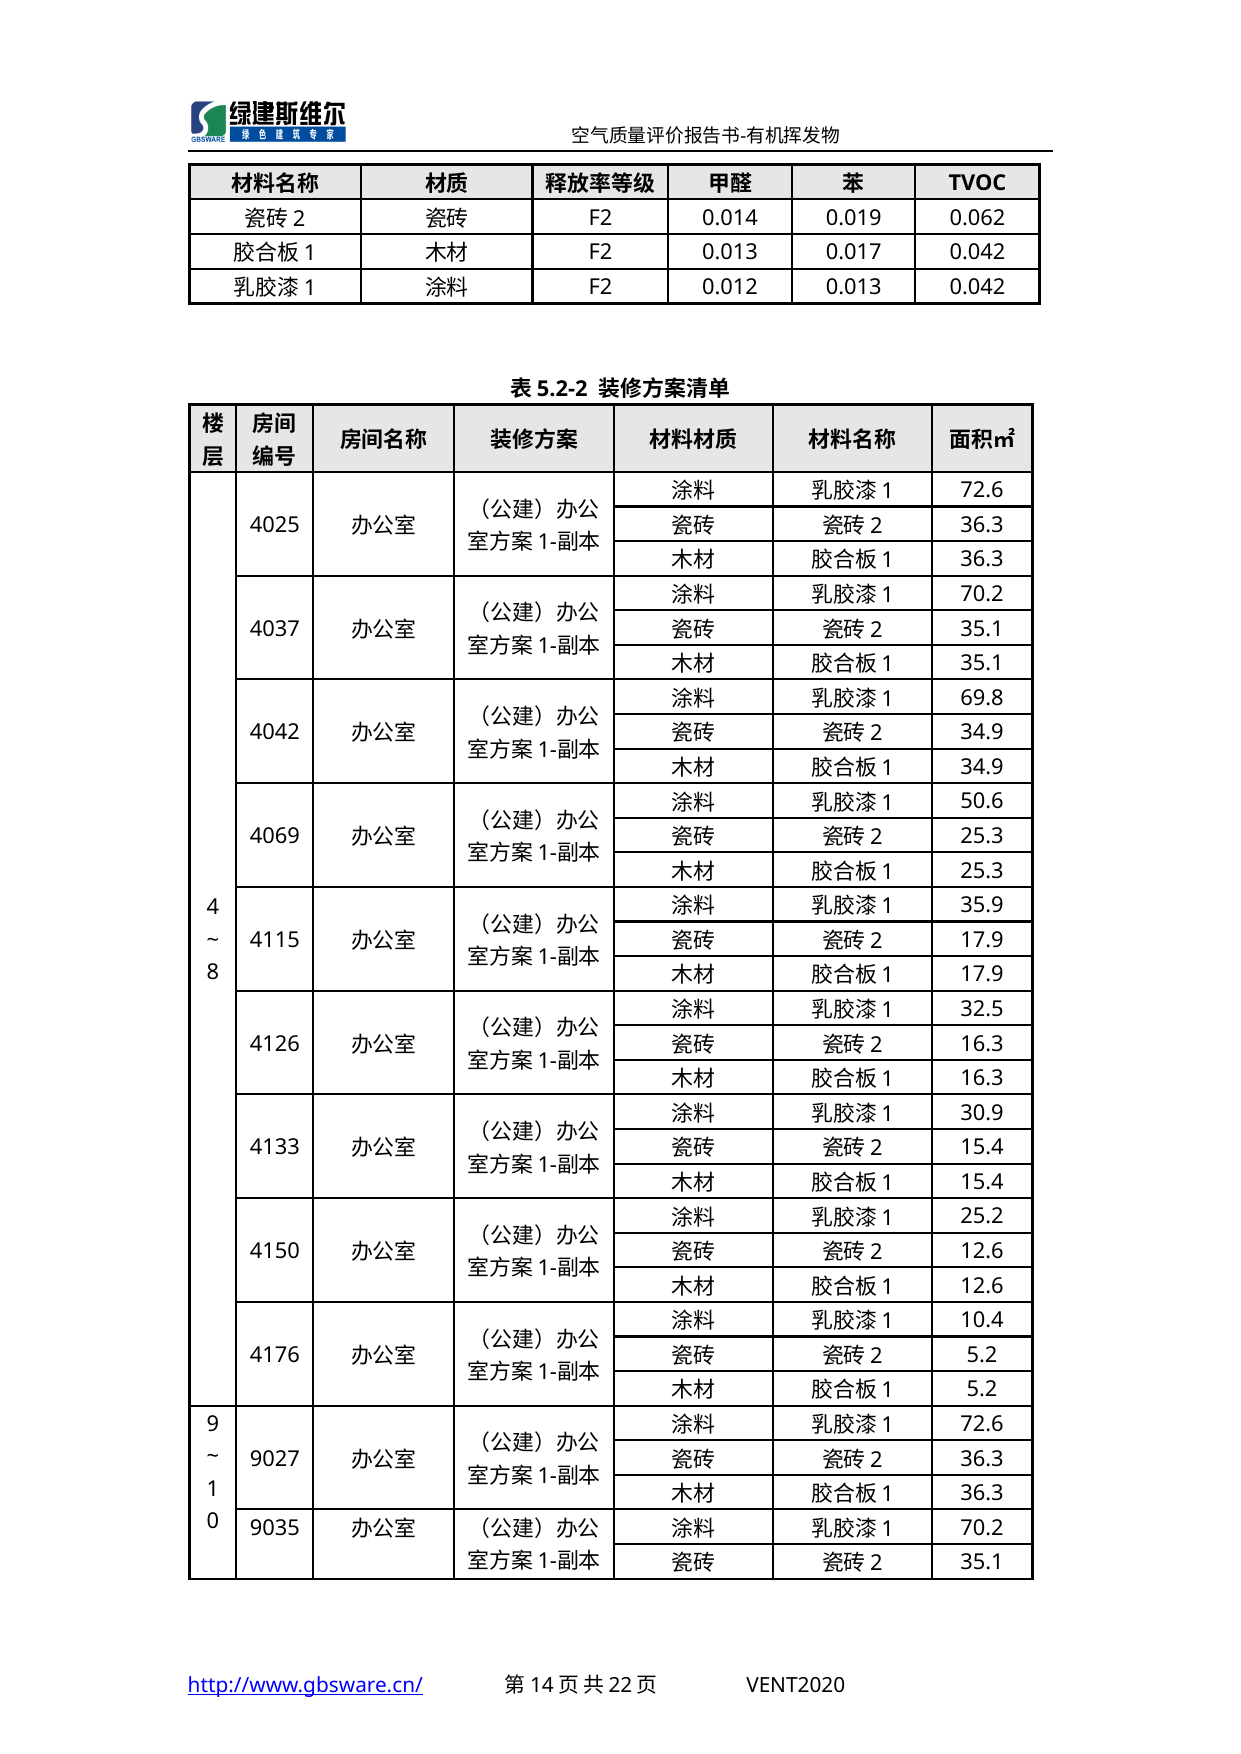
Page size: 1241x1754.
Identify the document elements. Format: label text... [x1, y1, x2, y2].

table_cell 36.3 [933, 508, 1031, 540]
table_cell 办公室 [314, 1199, 453, 1301]
table_cell 胶合板1 [774, 1372, 931, 1404]
table_cell 瓷砖 [615, 1545, 772, 1577]
table_cell （公建）办公室方案1-副本 [455, 577, 613, 678]
table_cell 乳胶漆1 [774, 577, 931, 609]
table_cell 瓷砖2 [774, 715, 931, 747]
table_header 楼层 [191, 406, 235, 471]
table_cell （公建）办公室方案1-副本 [455, 784, 613, 886]
table_cell 瓷砖 [615, 1338, 772, 1370]
table_cell 办公室 [314, 1095, 453, 1197]
table_cell 4150 [237, 1199, 312, 1301]
table_cell （公建）办公室方案1-副本 [455, 1095, 613, 1197]
table_cell 0.014 [669, 200, 791, 233]
table_cell 木材 [615, 1165, 772, 1197]
table_cell 15.4 [933, 1165, 1031, 1197]
table_cell 12.6 [933, 1268, 1031, 1301]
table_header 苯 [793, 166, 914, 198]
table_cell 乳胶漆1 [774, 680, 931, 713]
table_cell 5.2 [933, 1338, 1031, 1370]
table_cell 涂料 [615, 888, 772, 920]
table_cell 木材 [615, 1476, 772, 1508]
table_header 房间编号 [237, 406, 312, 471]
table_cell 4069 [237, 784, 312, 886]
table_cell 涂料 [615, 680, 772, 713]
table_cell 9027 [237, 1407, 312, 1508]
table_cell 涂料 [615, 1510, 772, 1543]
table_cell 瓷砖2 [774, 819, 931, 851]
table_header 装修方案 [455, 406, 613, 471]
table_cell 办公室 [314, 1303, 453, 1404]
table_cell 胶合板1 [191, 235, 360, 267]
table_cell （公建）办公室方案1-副本 [455, 473, 613, 574]
table_cell 0.013 [793, 270, 914, 302]
table_cell 胶合板1 [774, 1165, 931, 1197]
table_cell 36.3 [933, 1441, 1031, 1474]
table_cell 0.019 [793, 200, 914, 233]
table_cell 木材 [615, 1372, 772, 1404]
table_cell 涂料 [362, 270, 531, 302]
table_cell 瓷砖2 [191, 200, 360, 233]
table_cell F2 [534, 200, 667, 233]
table_cell 乳胶漆1 [774, 1407, 931, 1439]
table_cell 16.3 [933, 1026, 1031, 1059]
table_cell 17.9 [933, 957, 1031, 989]
table_cell 69.8 [933, 680, 1031, 713]
table_cell 4~8 [191, 473, 235, 1404]
table_cell 50.6 [933, 784, 1031, 817]
table_cell 25.3 [933, 819, 1031, 851]
table_cell 瓷砖2 [774, 1545, 931, 1577]
table_cell F2 [534, 270, 667, 302]
table_cell 木材 [615, 1061, 772, 1093]
table_cell 瓷砖2 [774, 611, 931, 644]
table_cell 涂料 [615, 992, 772, 1024]
table_cell 乳胶漆1 [774, 992, 931, 1024]
table_cell 35.1 [933, 1545, 1031, 1577]
table_header 材料名称 [191, 166, 360, 198]
table_cell 木材 [615, 646, 772, 678]
table_cell 35.1 [933, 611, 1031, 644]
table_cell 瓷砖 [615, 715, 772, 747]
table_cell 瓷砖 [615, 1441, 772, 1474]
table_cell 涂料 [615, 473, 772, 505]
table_cell 办公室 [314, 1510, 453, 1577]
table_cell 瓷砖2 [774, 1130, 931, 1162]
table_cell 0.042 [916, 235, 1038, 267]
table_cell 办公室 [314, 992, 453, 1093]
table_cell 72.6 [933, 473, 1031, 505]
table_header 材料名称 [774, 406, 931, 471]
table_cell 涂料 [615, 1095, 772, 1128]
table_cell 办公室 [314, 577, 453, 678]
table_cell 70.2 [933, 577, 1031, 609]
table_cell 9~10 [191, 1407, 235, 1577]
table_cell 办公室 [314, 1407, 453, 1508]
table_cell 瓷砖 [362, 200, 531, 233]
table_header 甲醛 [669, 166, 791, 198]
table_cell 涂料 [615, 577, 772, 609]
table_cell 胶合板1 [774, 542, 931, 574]
table_cell 瓷砖2 [774, 1441, 931, 1474]
table_cell 木材 [615, 957, 772, 989]
table_cell 15.4 [933, 1130, 1031, 1162]
table_cell F2 [534, 235, 667, 267]
table_cell 4042 [237, 680, 312, 782]
table_cell 9035 [237, 1510, 312, 1577]
table_cell 12.6 [933, 1234, 1031, 1266]
table_header 材料材质 [615, 406, 772, 471]
table_cell 瓷砖 [615, 923, 772, 955]
table_cell 4133 [237, 1095, 312, 1197]
table_cell 办公室 [314, 680, 453, 782]
table_cell 0.017 [793, 235, 914, 267]
table_cell 乳胶漆1 [774, 473, 931, 505]
table_cell 乳胶漆1 [774, 1095, 931, 1128]
table_cell （公建）办公室方案1-副本 [455, 888, 613, 989]
table_cell 5.2 [933, 1372, 1031, 1404]
table_cell 36.3 [933, 1476, 1031, 1508]
table_cell （公建）办公室方案1-副本 [455, 992, 613, 1093]
picture [187, 101, 347, 143]
table_cell 乳胶漆1 [774, 1303, 931, 1335]
table_cell 35.1 [933, 646, 1031, 678]
table_cell 4115 [237, 888, 312, 989]
table_cell 4176 [237, 1303, 312, 1404]
table_cell 34.9 [933, 715, 1031, 747]
table_cell 36.3 [933, 542, 1031, 574]
table_cell 25.3 [933, 853, 1031, 886]
table_cell 10.4 [933, 1303, 1031, 1335]
table_cell 瓷砖 [615, 508, 772, 540]
table_cell 胶合板1 [774, 1268, 931, 1301]
table_header 房间名称 [314, 406, 453, 471]
table_cell 乳胶漆1 [774, 784, 931, 817]
table_cell 瓷砖 [615, 1130, 772, 1162]
table_cell （公建）办公室方案1-副本 [455, 1510, 613, 1577]
table_cell 胶合板1 [774, 646, 931, 678]
table_cell 瓷砖 [615, 1234, 772, 1266]
table_cell 瓷砖 [615, 1026, 772, 1059]
table_cell 乳胶漆1 [774, 1199, 931, 1232]
table_cell 乳胶漆1 [191, 270, 360, 302]
table_cell 0.013 [669, 235, 791, 267]
table_cell 办公室 [314, 784, 453, 886]
table_header TVOC [916, 166, 1038, 198]
table_cell 瓷砖2 [774, 923, 931, 955]
table_cell 17.9 [933, 923, 1031, 955]
table_cell 0.062 [916, 200, 1038, 233]
table_header 释放率等级 [534, 166, 667, 198]
table_cell （公建）办公室方案1-副本 [455, 1199, 613, 1301]
table_cell 30.9 [933, 1095, 1031, 1128]
table_cell （公建）办公室方案1-副本 [455, 1303, 613, 1404]
table_cell 70.2 [933, 1510, 1031, 1543]
table_cell 木材 [615, 542, 772, 574]
table_cell 胶合板1 [774, 853, 931, 886]
table_cell 木材 [362, 235, 531, 267]
table_header 材质 [362, 166, 531, 198]
text 表5.2-2 装修方案清单 [187, 370, 1053, 403]
table_cell 涂料 [615, 1199, 772, 1232]
table_cell 瓷砖 [615, 611, 772, 644]
table_cell 胶合板1 [774, 1476, 931, 1508]
table_cell 胶合板1 [774, 750, 931, 782]
table_cell 涂料 [615, 1303, 772, 1335]
table_cell 木材 [615, 1268, 772, 1301]
table_cell （公建）办公室方案1-副本 [455, 680, 613, 782]
table_cell 瓷砖2 [774, 1026, 931, 1059]
table_cell 0.042 [916, 270, 1038, 302]
table_cell 办公室 [314, 888, 453, 989]
table_cell 木材 [615, 853, 772, 886]
table_cell 72.6 [933, 1407, 1031, 1439]
table_cell 乳胶漆1 [774, 888, 931, 920]
table_cell 瓷砖2 [774, 508, 931, 540]
table_cell 0.012 [669, 270, 791, 302]
table_cell 胶合板1 [774, 957, 931, 989]
table_cell 办公室 [314, 473, 453, 574]
table_cell 35.9 [933, 888, 1031, 920]
table_cell 16.3 [933, 1061, 1031, 1093]
table_cell （公建）办公室方案1-副本 [455, 1407, 613, 1508]
table_cell 涂料 [615, 1407, 772, 1439]
table_cell 瓷砖2 [774, 1338, 931, 1370]
table_cell 4126 [237, 992, 312, 1093]
table_cell 4037 [237, 577, 312, 678]
table_cell 32.5 [933, 992, 1031, 1024]
table_cell 涂料 [615, 784, 772, 817]
table_cell 34.9 [933, 750, 1031, 782]
table_cell 胶合板1 [774, 1061, 931, 1093]
table_header 面积㎡ [933, 406, 1031, 471]
table_cell 4025 [237, 473, 312, 574]
table_cell 瓷砖2 [774, 1234, 931, 1266]
table_cell 乳胶漆1 [774, 1510, 931, 1543]
table_cell 瓷砖 [615, 819, 772, 851]
table_cell 木材 [615, 750, 772, 782]
table_cell 25.2 [933, 1199, 1031, 1232]
